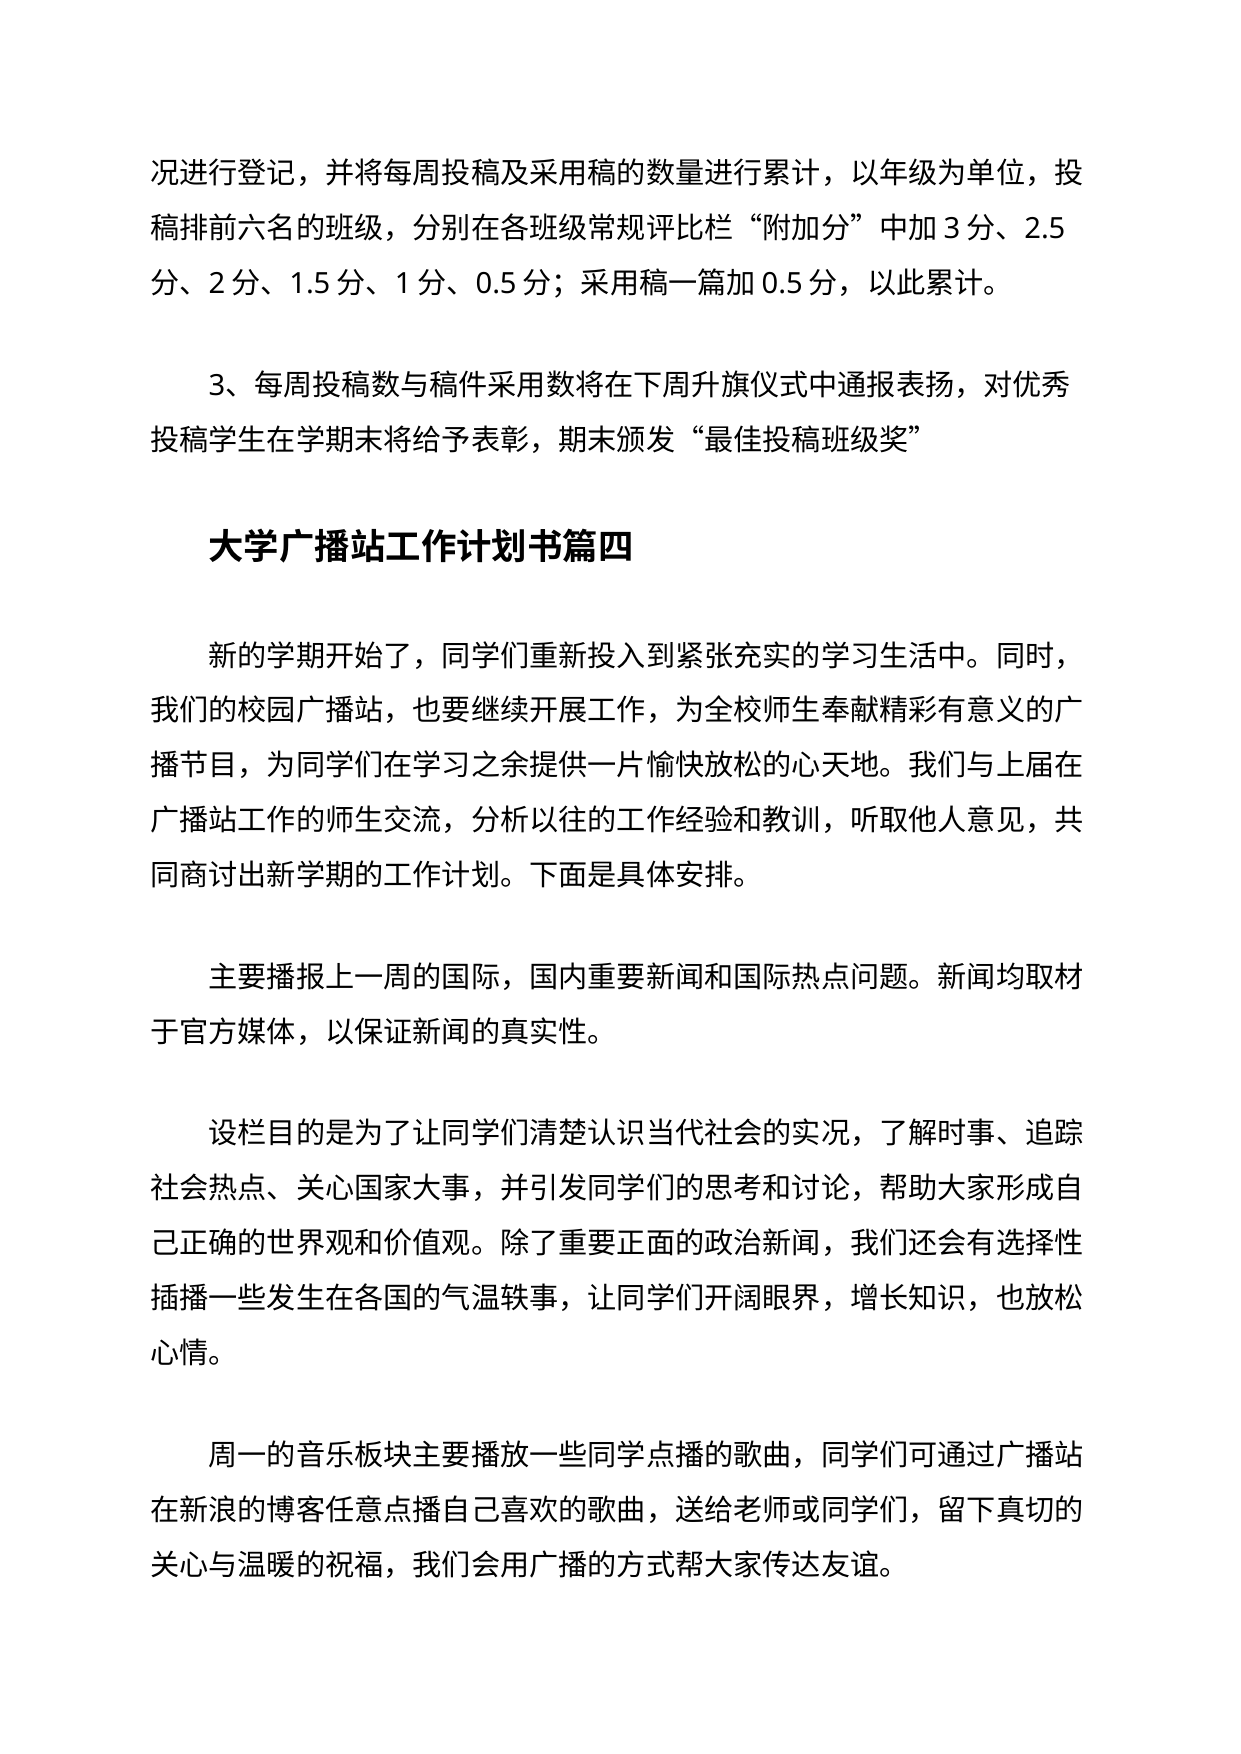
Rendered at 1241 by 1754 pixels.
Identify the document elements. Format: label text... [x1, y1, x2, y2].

text 3、每周投稿数与稿件采用数将在下周升旗仪式中通报表扬，对优秀投稿学生在学期末将给予表彰，期末颁发“最佳投稿班级奖” [150, 362, 1090, 459]
text 大学广播站工作计划书篇四 [150, 519, 1090, 570]
text 新的学期开始了，同学们重新投入到紧张充实的学习生活中。同时，我们的校园广播站，也要继续开展工作，为全校师生奉献精彩有意义的广播节目，为同学们在学习之余提供一片愉快放松的心天地。我们与上届在广播站工作的师生交流，分析以往的工作经验和教训，听取他人意见，共同商讨出新学期的工作计划。下面是具体安排。 [150, 632, 1090, 894]
text 周一的音乐板块主要播放一些同学点播的歌曲，同学们可通过广播站在新浪的博客任意点播自己喜欢的歌曲，送给老师或同学们，留下真切的关心与温暖的祝福，我们会用广播的方式帮大家传达友谊。 [150, 1431, 1090, 1583]
text 设栏目的是为了让同学们清楚认识当代社会的实况，了解时事、追踪社会热点、关心国家大事，并引发同学们的思考和讨论，帮助大家形成自己正确的世界观和价值观。除了重要正面的政治新闻，我们还会有选择性插播一些发生在各国的气温轶事，让同学们开阔眼界，增长知识，也放松心情。 [150, 1110, 1090, 1372]
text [150, 150, 1090, 302]
text 主要播报上一周的国际，国内重要新闻和国际热点问题。新闻均取材于官方媒体，以保证新闻的真实性。 [150, 953, 1090, 1051]
